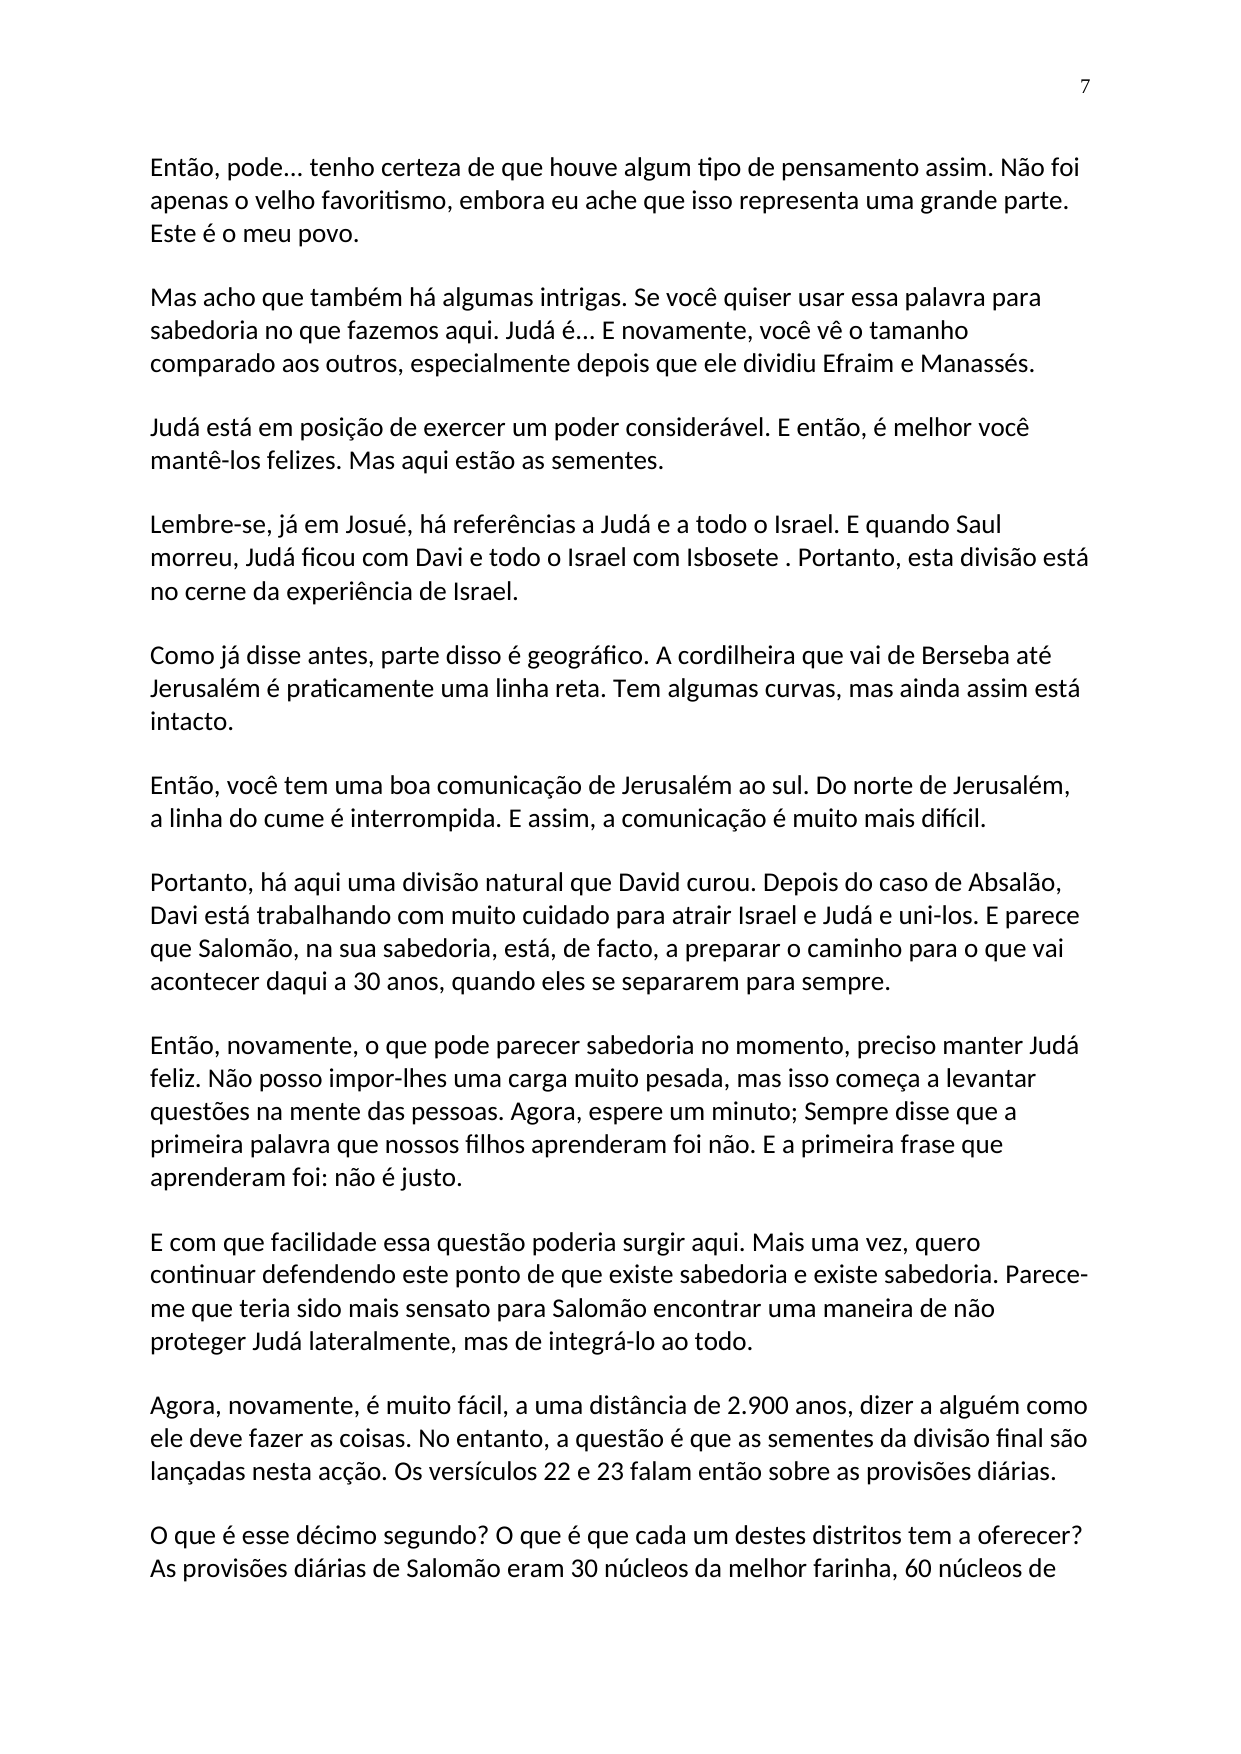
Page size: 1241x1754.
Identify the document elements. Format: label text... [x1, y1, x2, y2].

text Então, novamente, o que pode parecer sabedoria no momento, preciso manter Judá feliz. Não posso impor-lhes uma carga muito pesada, mas isso começa a levantar questões na mente das pessoas. Agora, espere um minuto; Sempre disse que a primeira palavra que nossos filhos aprenderam foi não. E a primeira frase que aprenderam foi: não é justo. [150, 1028, 1090, 1193]
text Então, você tem uma boa comunicação de Jerusalém ao sul. Do norte de Jerusalém, a linha do cume é interrompida. E assim, a comunicação é muito mais difícil. [150, 768, 1090, 834]
text Judá está em posição de exercer um poder considerável. E então, é melhor você mantê-los felizes. Mas aqui estão as sementes. [150, 410, 1090, 476]
text Então, pode... tenho certeza de que houve algum tipo de pensamento assim. Não foi apenas o velho favoritismo, embora eu ache que isso representa uma grande parte. Este é o meu povo. [150, 150, 1090, 249]
text Portanto, há aqui uma divisão natural que David curou. Depois do caso de Absalão, Davi está trabalhando com muito cuidado para atrair Israel e Judá e uni-los. E parece que Salomão, na sua sabedoria, está, de facto, a preparar o caminho para o que vai acontecer daqui a 30 anos, quando eles se separarem para sempre. [150, 865, 1090, 997]
text Mas acho que também há algumas intrigas. Se você quiser usar essa palavra para sabedoria no que fazemos aqui. Judá é... E novamente, você vê o tamanho comparado aos outros, especialmente depois que ele dividiu Efraim e Manassés. [150, 280, 1090, 379]
text Lembre-se, já em Josué, há referências a Judá e a todo o Israel. E quando Saul morreu, Judá ficou com Davi e todo o Israel com Isbosete . Portanto, esta divisão está no cerne da experiência de Israel. [150, 508, 1090, 607]
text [150, 1518, 1090, 1584]
text Agora, novamente, é muito fácil, a uma distância de 2.900 anos, dizer a alguém como ele deve fazer as coisas. No entanto, a questão é que as sementes da divisão final são lançadas nesta acção. Os versículos 22 e 23 falam então sobre as provisões diárias. [150, 1388, 1090, 1487]
text E com que facilidade essa questão poderia surgir aqui. Mais uma vez, quero continuar defendendo este ponto de que existe sabedoria e existe sabedoria. Parece-me que teria sido mais sensato para Salomão encontrar uma maneira de não proteger Judá lateralmente, mas de integrá-lo ao todo. [150, 1225, 1090, 1357]
text Como já disse antes, parte disso é geográfico. A cordilheira que vai de Berseba até Jerusalém é praticamente uma linha reta. Tem algumas curvas, mas ainda assim está intacto. [150, 638, 1090, 737]
